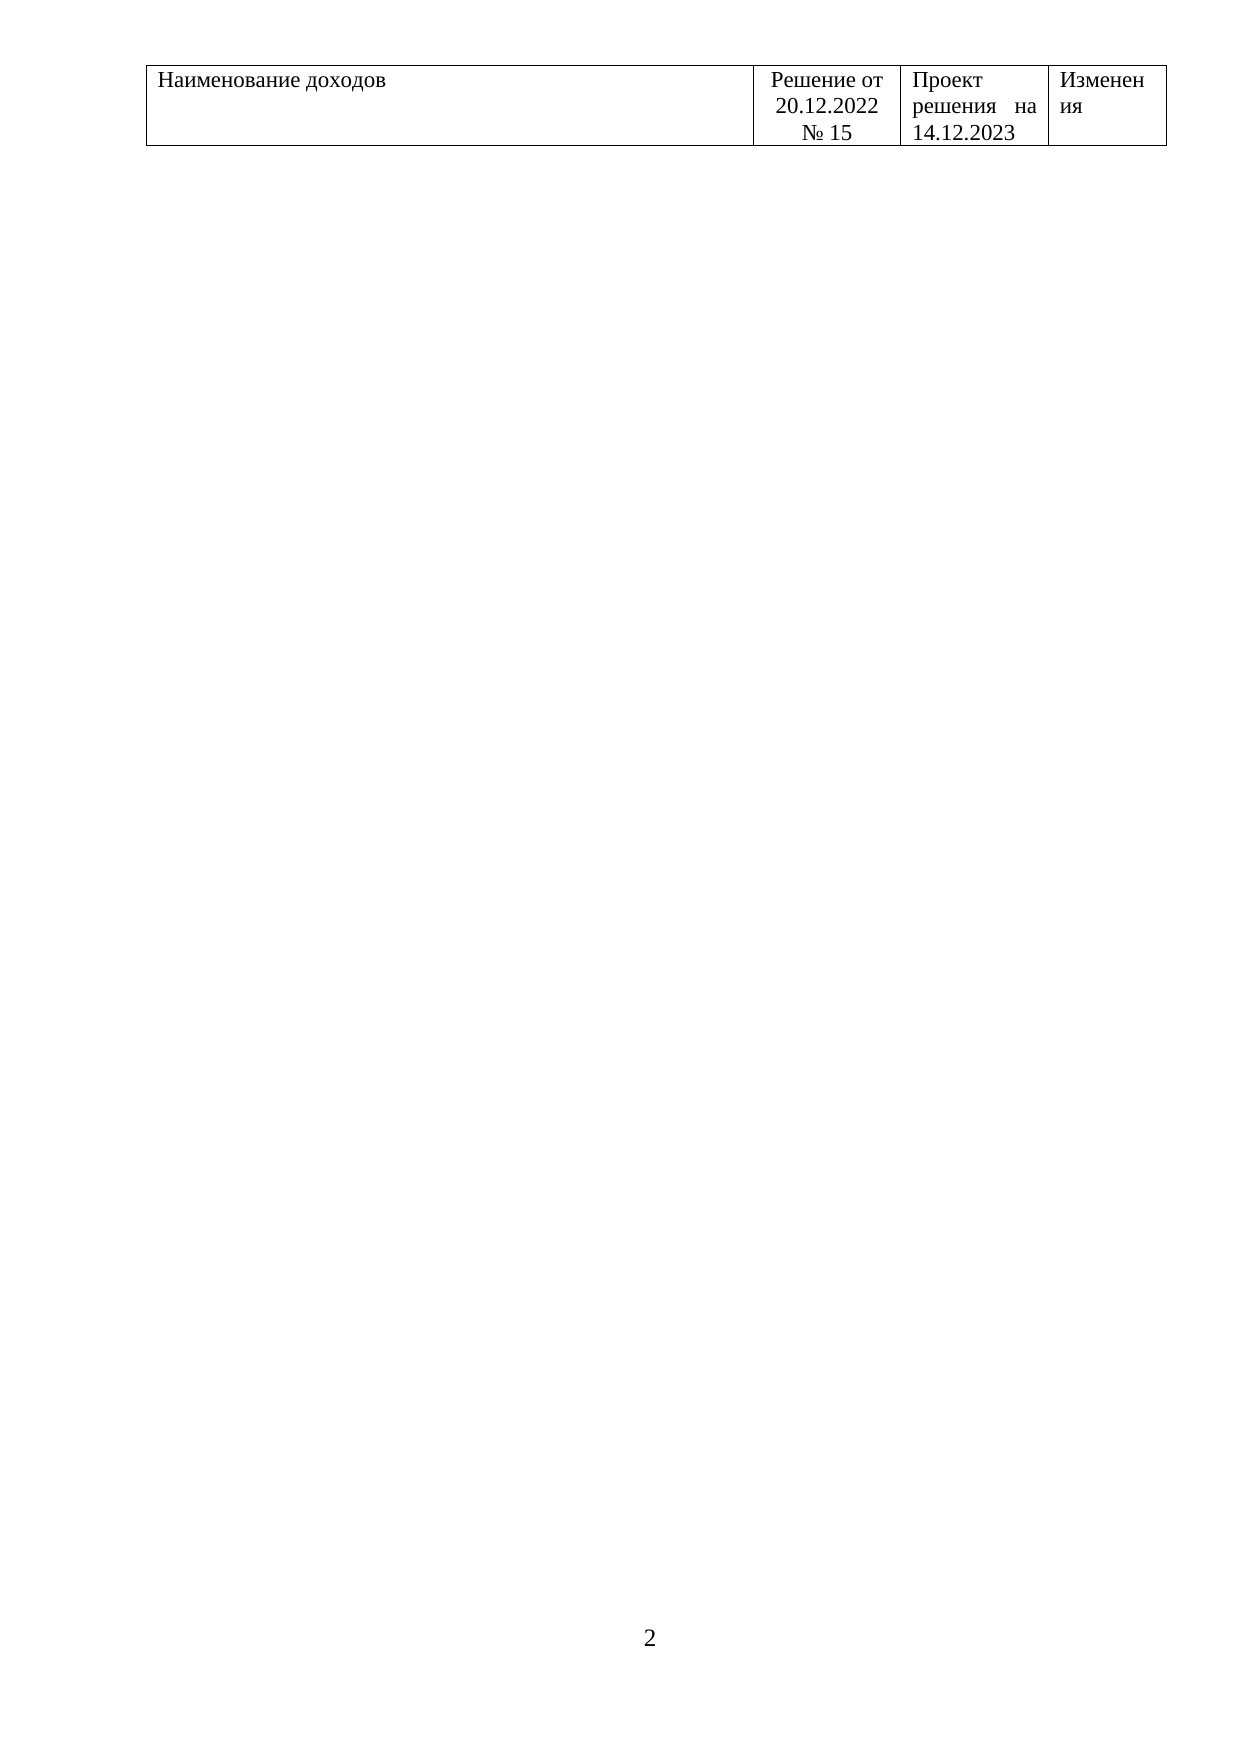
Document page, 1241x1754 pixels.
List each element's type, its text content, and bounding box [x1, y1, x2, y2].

table_header Наименование доходов [147, 66, 753, 145]
table_header Решение от 20.12.2022 № 15 [754, 66, 900, 145]
table_header Изменения [1049, 66, 1166, 145]
table_header Проект решения на 14.12.2023 [901, 66, 1048, 145]
